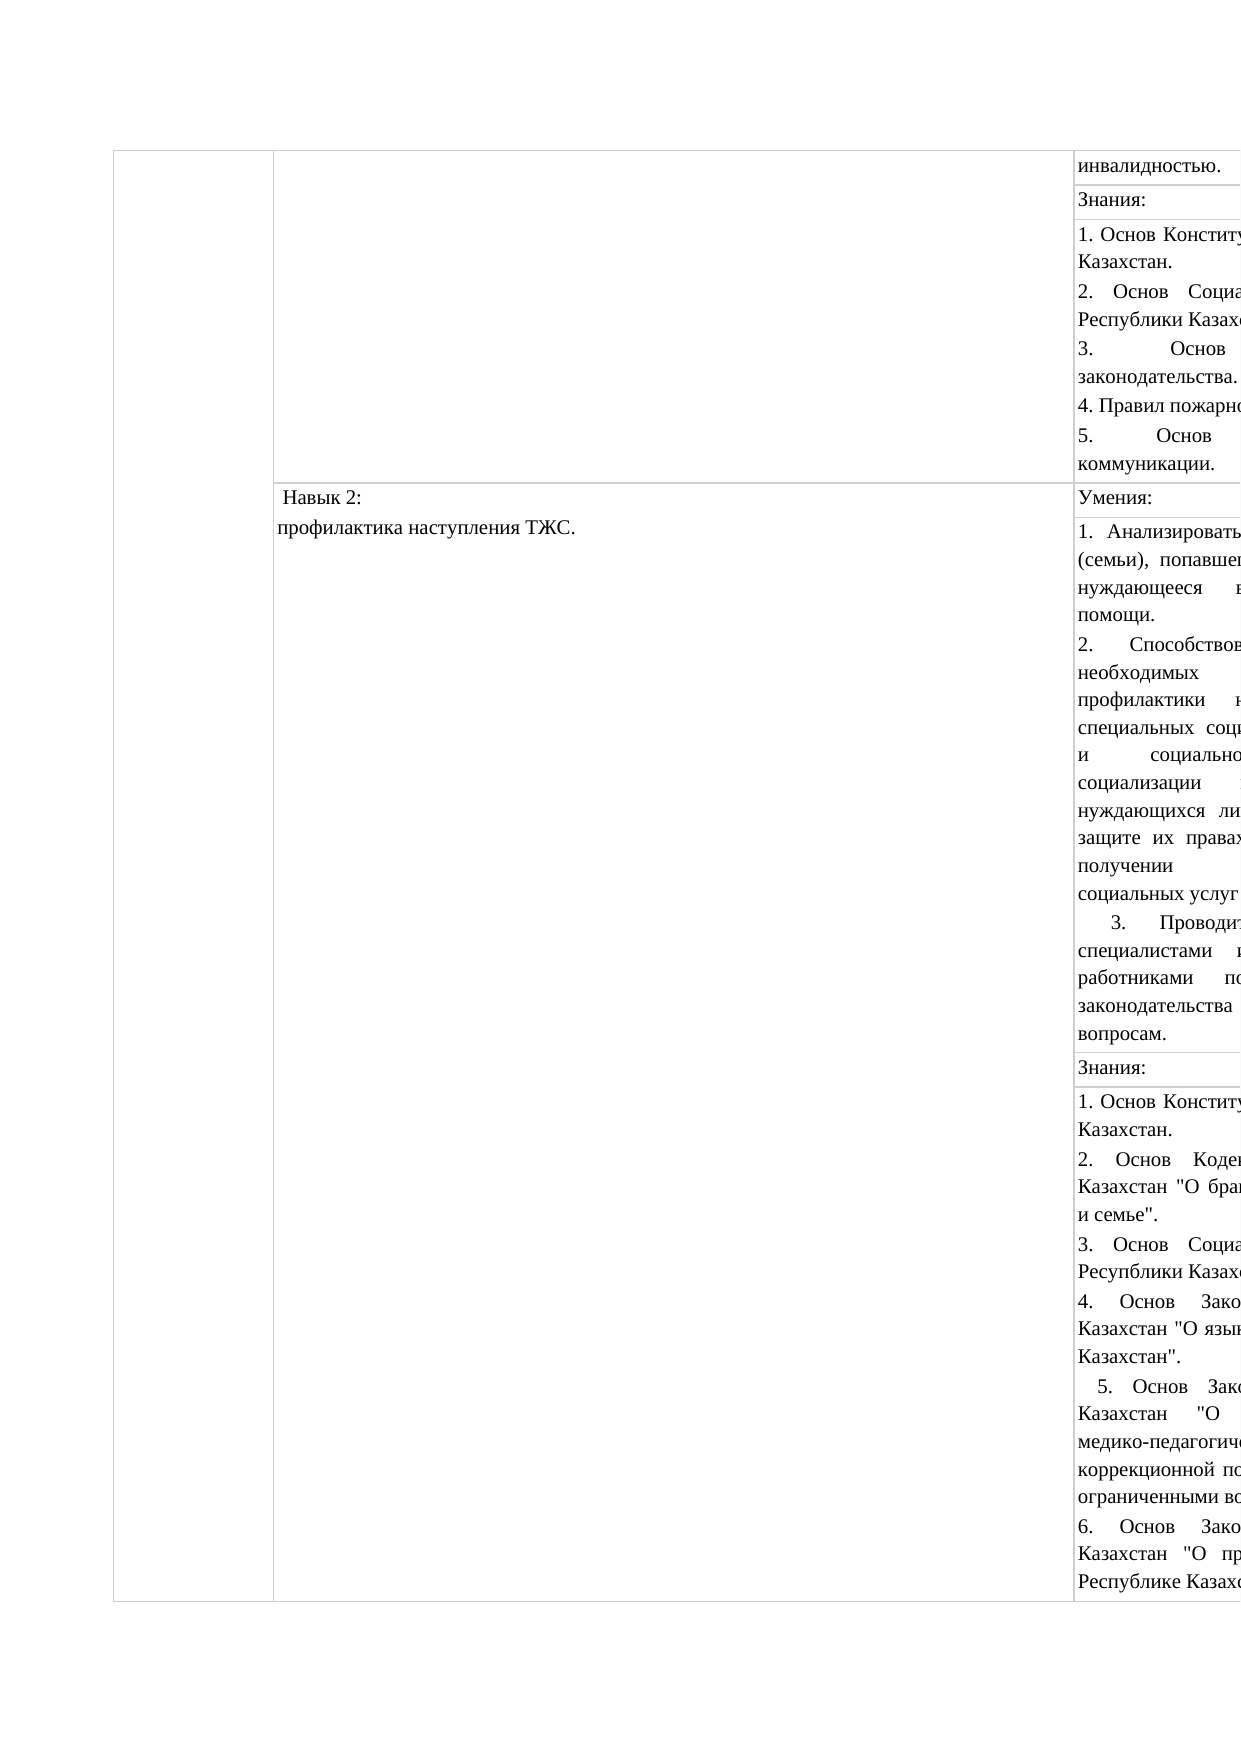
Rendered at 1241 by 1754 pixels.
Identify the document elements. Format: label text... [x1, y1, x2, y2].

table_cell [1075, 1088, 1240, 1601]
table_cell Знания: [1075, 1053, 1240, 1086]
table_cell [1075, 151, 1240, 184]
table_cell Навык 2: профилактика наступления ТЖС. [274, 484, 1073, 1601]
table_cell 1. Основ Конституции Республики Казахстан. 2. Основ Социального кодекса Республики Казахстан. 3. Основ трудового законодательства. 4. Правил пожарной безопасности. 5. Основ эффективной коммуникации. [1075, 220, 1240, 482]
table_cell Умения: [1075, 484, 1240, 517]
table_cell 1. Анализировать ситуации лица (семьи), попавшего в ТЖС и/или нуждающееся в посторонней помощи. 2. Способствовать созданию необходимых условий для профилактики нуждаемости в специальных социальных услугах и социальной помощи, социализации и интеграции нуждающихся лиц и их семьям, защите их правах и интересов в получении необходимых социальных услуг и помощи. 3. Проводить учебу со специалистами и социальными работниками по разъяснению законодательства по социальным вопросам. [1075, 518, 1240, 1052]
table_cell Знания: [1075, 186, 1240, 219]
